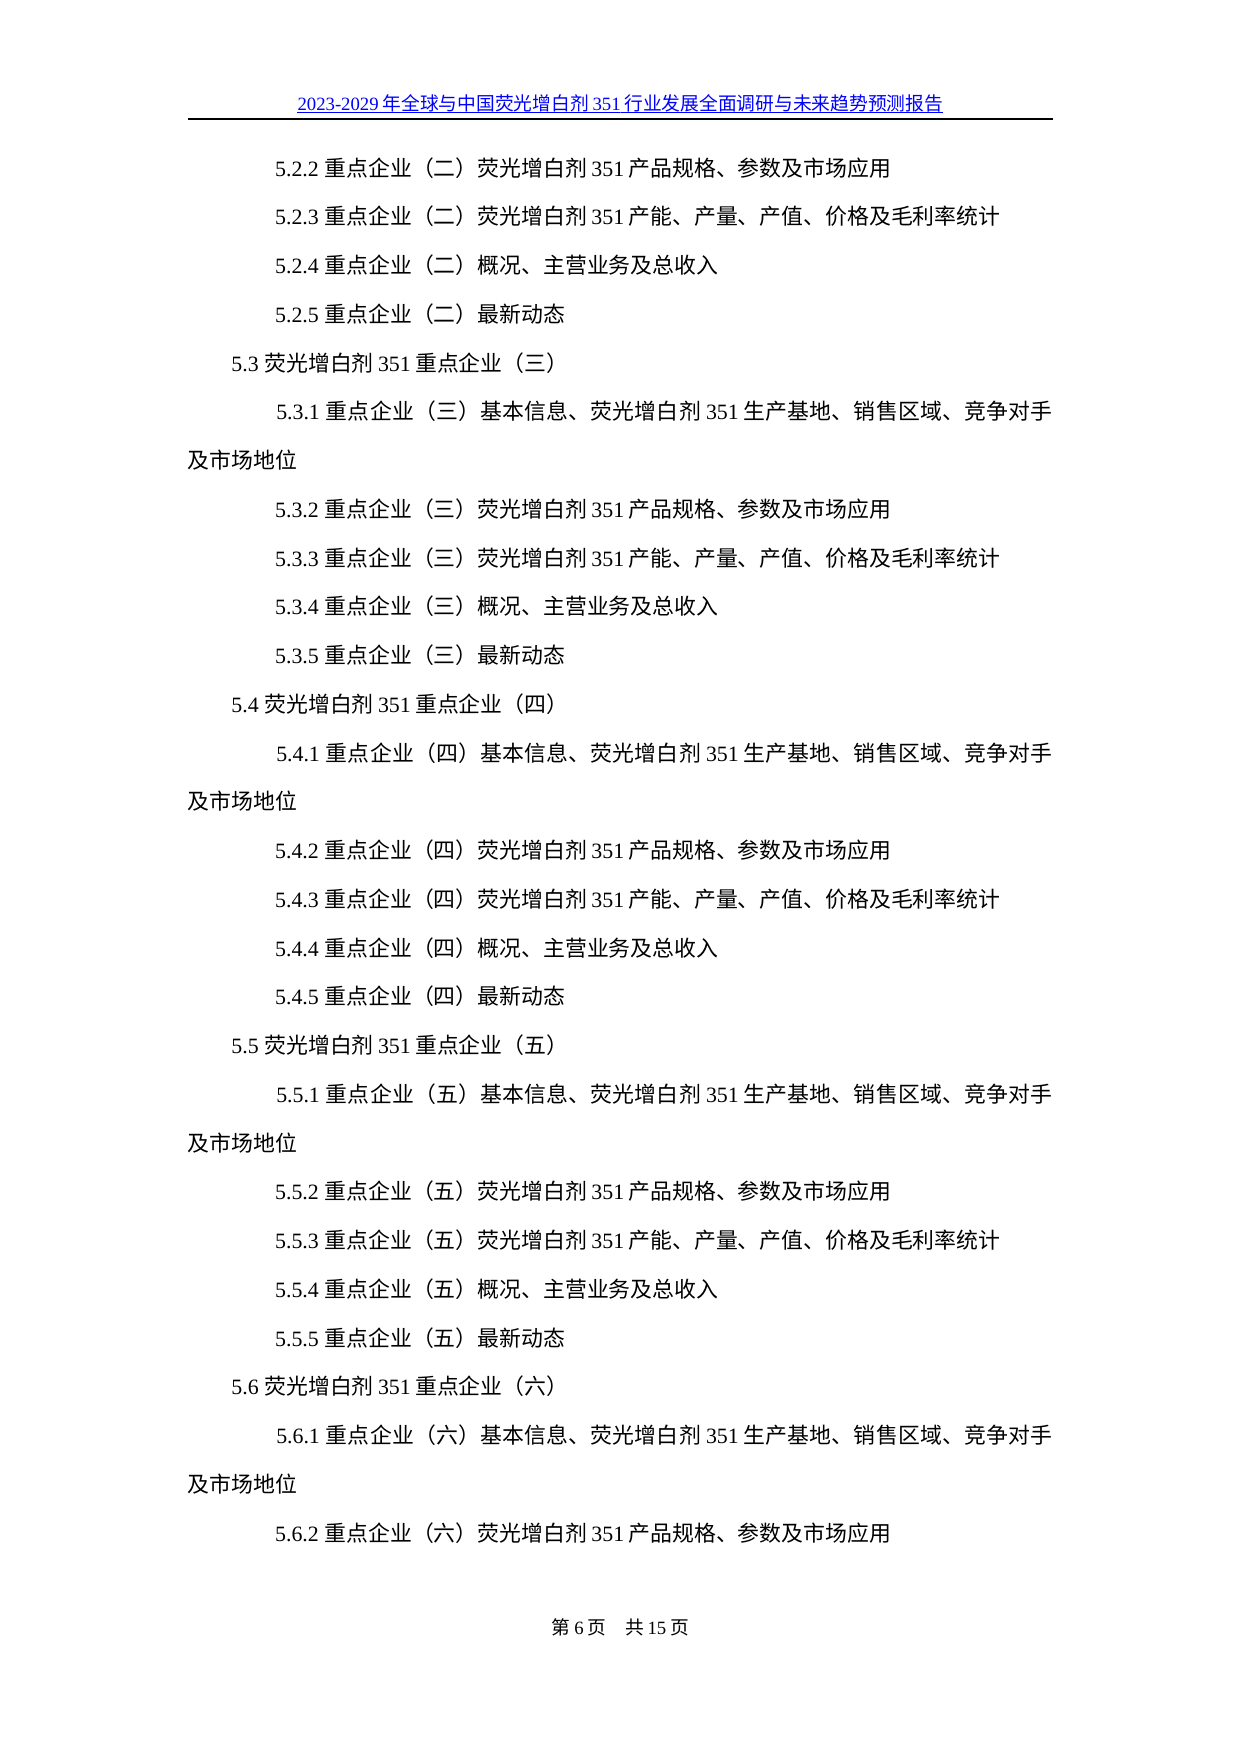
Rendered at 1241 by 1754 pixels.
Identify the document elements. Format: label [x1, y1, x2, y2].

text [187, 150, 1053, 1548]
